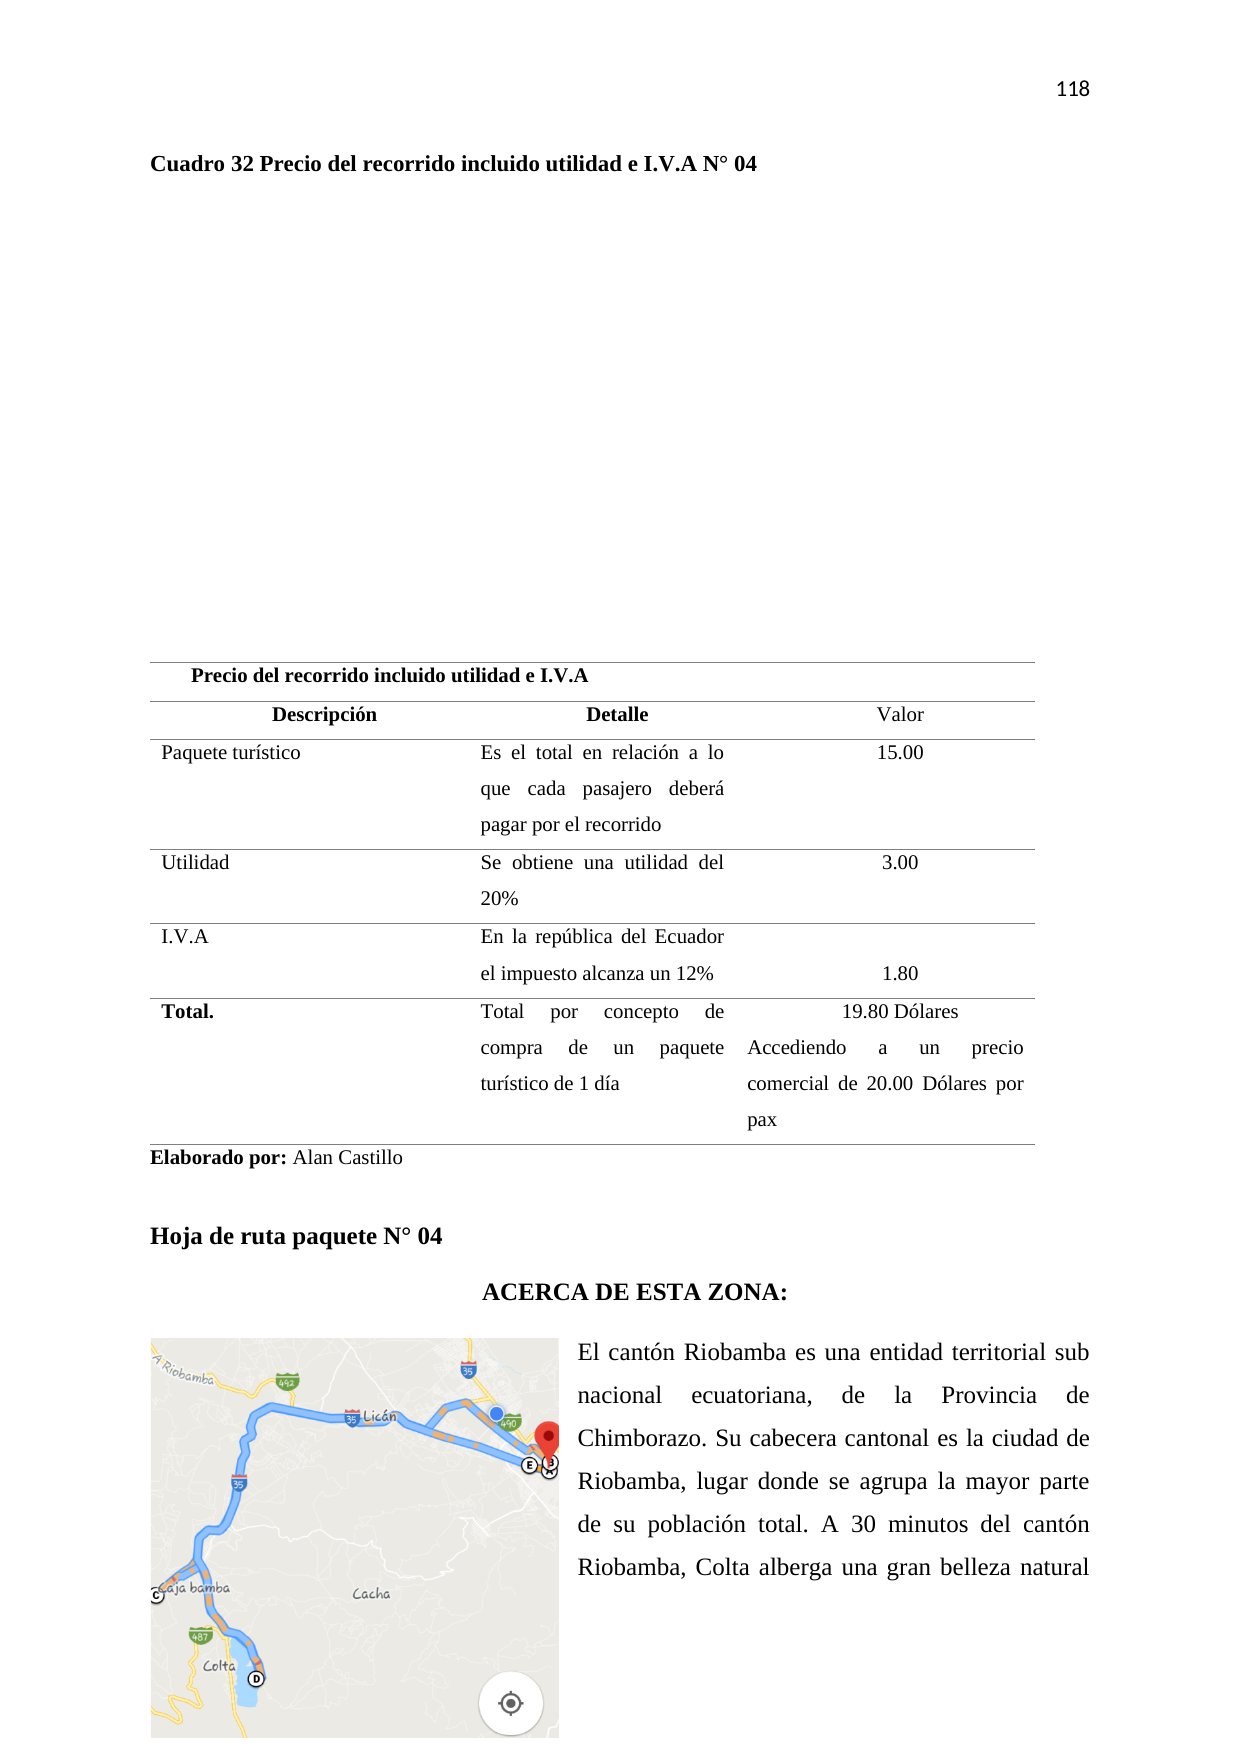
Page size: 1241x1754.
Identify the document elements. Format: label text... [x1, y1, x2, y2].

subtitle Hoja de ruta paquete N° 04 [150, 1221, 1090, 1250]
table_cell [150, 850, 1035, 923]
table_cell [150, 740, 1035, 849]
picture [149, 1338, 559, 1741]
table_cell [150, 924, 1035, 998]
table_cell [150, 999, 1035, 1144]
text ACERCA DE ESTA ZONA: [150, 1277, 1090, 1306]
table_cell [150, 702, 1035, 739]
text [150, 1337, 1090, 1581]
text Cuadro 33 Precio del recorrido incluido utilidad e I.V.A N° 04 [150, 150, 1090, 176]
text Elaborado por: Alan Castillo [150, 1145, 1090, 1169]
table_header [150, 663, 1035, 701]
